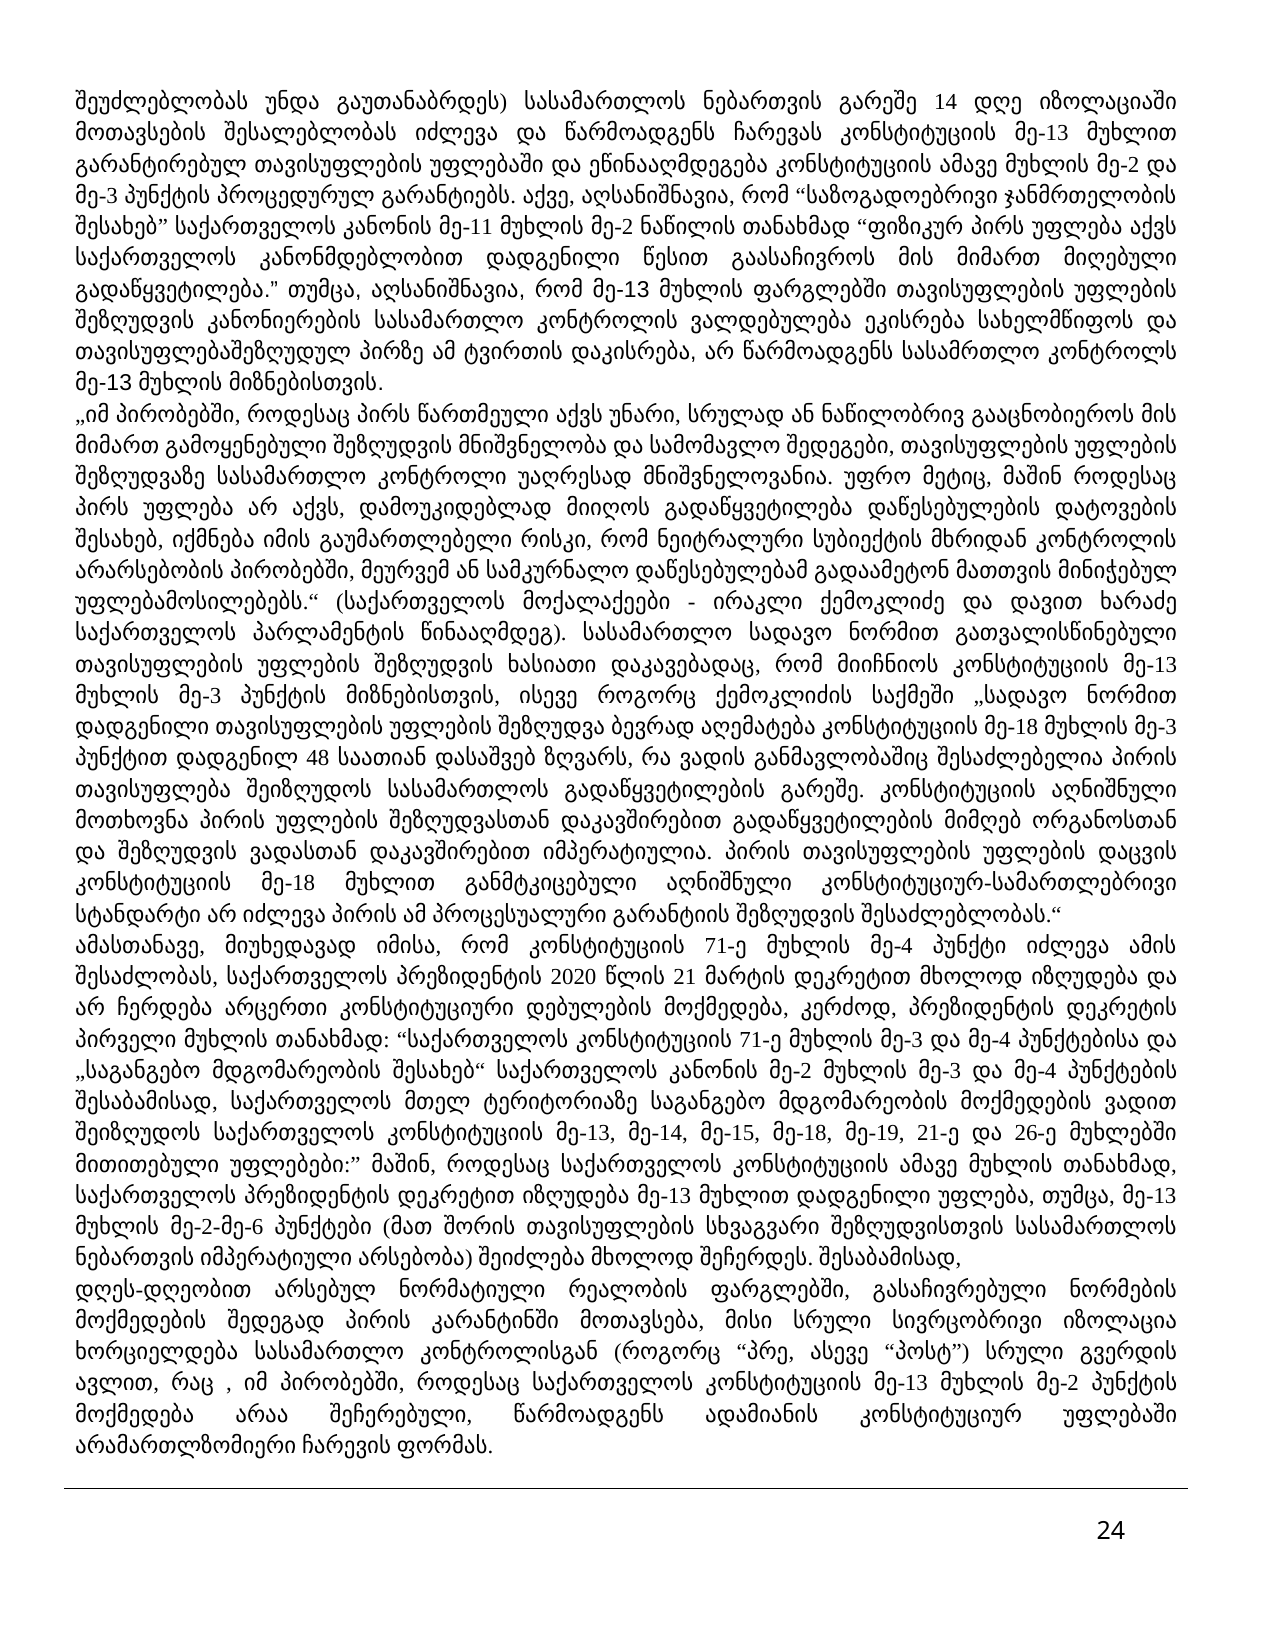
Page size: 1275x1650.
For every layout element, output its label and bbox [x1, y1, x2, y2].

table_header [64, 85, 1188, 1488]
